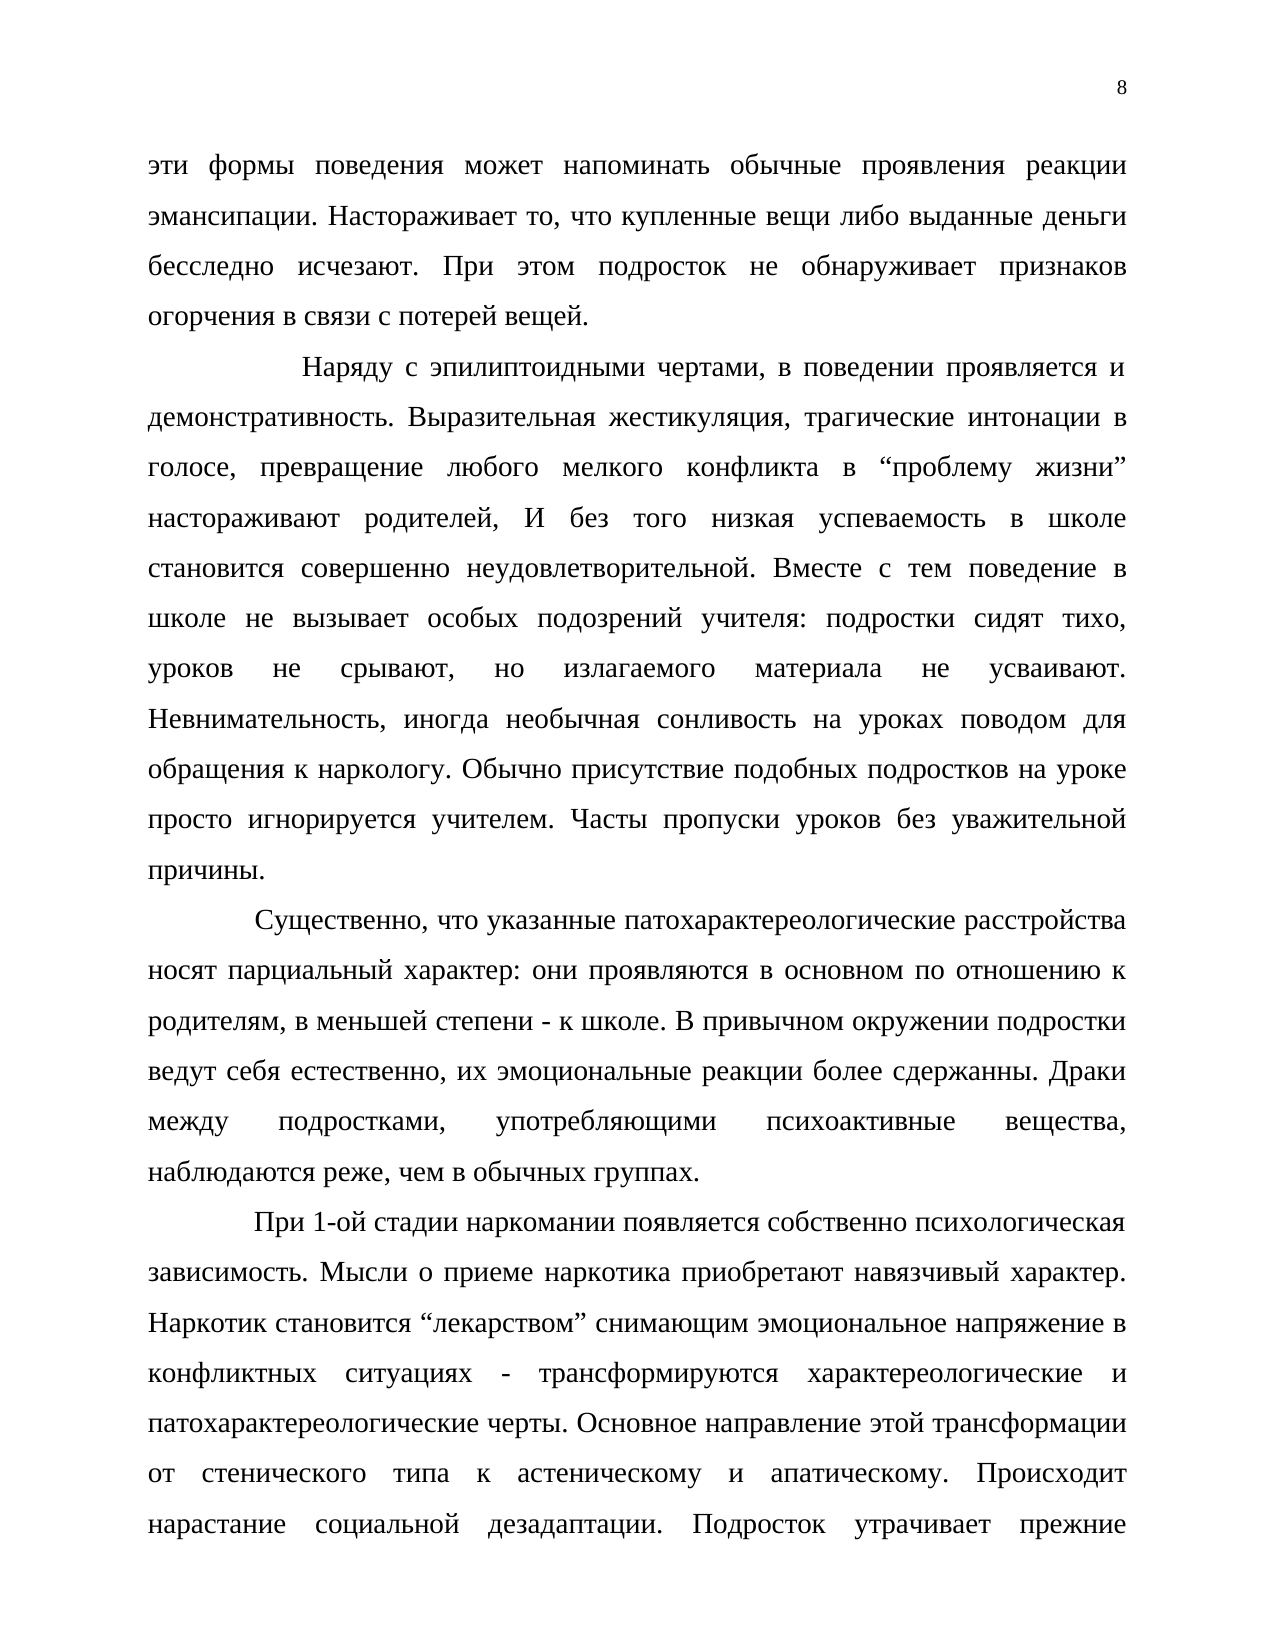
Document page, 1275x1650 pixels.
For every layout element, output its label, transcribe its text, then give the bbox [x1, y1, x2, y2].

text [148, 148, 1127, 332]
text Существенно, что указанные патохарактереологические расстройства носят парциальный характер: они проявляются в основном по отношению к родителям, в меньшей степени - к школе. В привычном окружении подростки ведут себя естественно, их эмоциональные реакции более сдержанны. Драки между подростками, употребляющими психоактивные вещества, наблюдаются реже, чем в обычных группах. [148, 902, 1127, 1187]
text Наряду с эпилиптоидными чертами, в поведении проявляется и демонстративность. Выразительная жестикуляция, трагические интонации в голосе, превращение любого мелкого конфликта в “проблему жизни” настораживают родителей, И без того низкая успеваемость в школе становится совершенно неудовлетворительной. Вместе с тем поведение в школе не вызывает особых подозрений учителя: подростки сидят тихо, уроков не срывают, но излагаемого материала не усваивают. Невнимательность, иногда необычная сонливость на уроках поводом для обращения к наркологу. Обычно присутствие подобных подростков на уроке просто игнорируется учителем. Часты пропуски уроков без уважительной причины. [148, 349, 1127, 886]
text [148, 1204, 1127, 1540]
